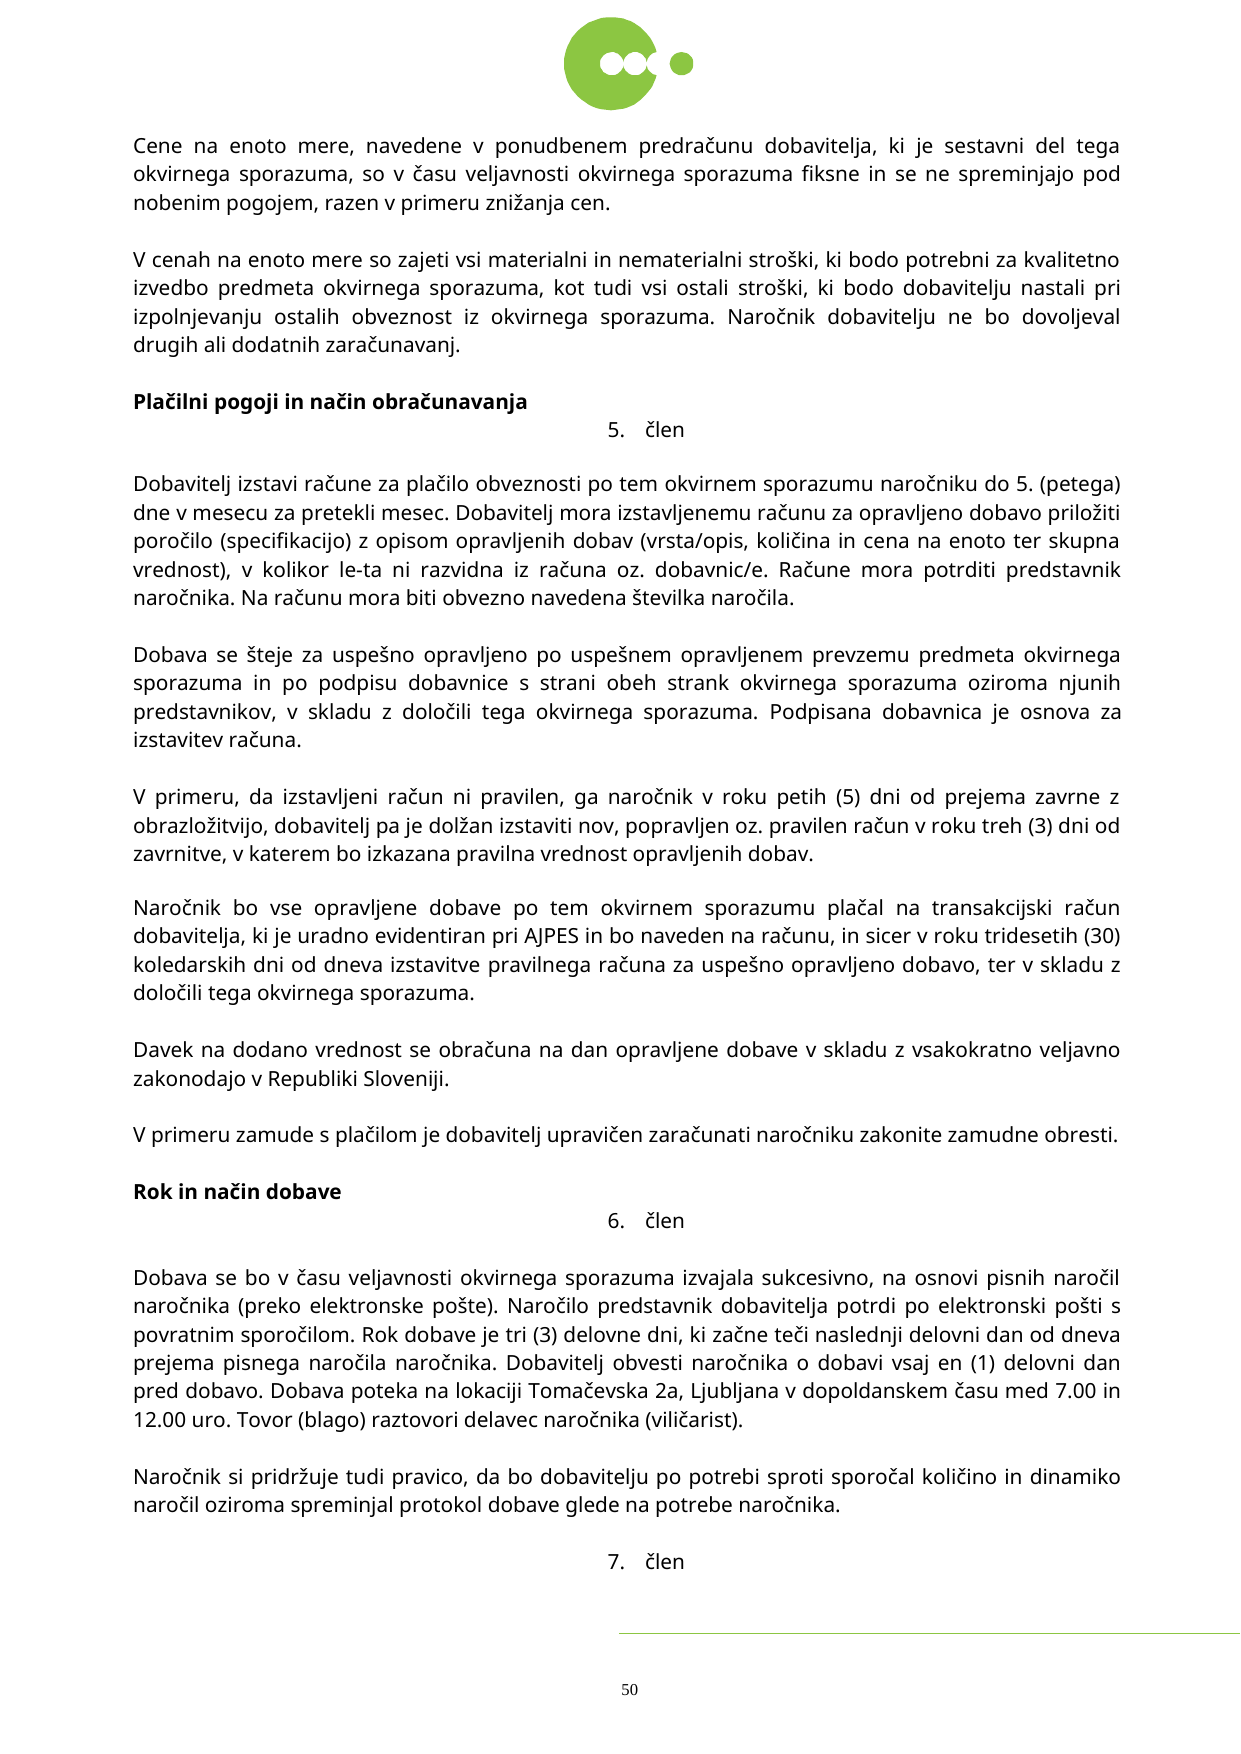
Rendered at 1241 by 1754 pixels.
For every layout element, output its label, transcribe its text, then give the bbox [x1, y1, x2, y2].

text Dobavitelj izstavi račune za plačilo obveznosti po tem okvirnem sporazumu naročniku do 5. (petega) dne v mesecu za pretekli mesec. Dobavitelj mora izstavljenemu računu za opravljeno dobavo priložiti poročilo (specifikacijo) z opisom opravljenih dobav (vrsta/opis, količina in cena na enoto ter skupna vrednost), v kolikor le-ta ni razvidna iz računa oz. dobavnic/e. Račune mora potrditi predstavnik naročnika. Na računu mora biti obvezno navedena številka naročila. [133, 469, 1122, 612]
text Dobava se bo v času veljavnosti okvirnega sporazuma izvajala sukcesivno, na osnovi pisnih naročil naročnika (preko elektronske pošte). Naročilo predstavnik dobavitelja potrdi po elektronski pošti s povratnim sporočilom. Rok dobave je tri (3) delovne dni, ki začne teči naslednji delovni dan od dneva prejema pisnega naročila naročnika. Dobavitelj obvesti naročnika o dobavi vsaj en (1) delovni dan pred dobavo. Dobava poteka na lokaciji Tomačevska 2a, Ljubljana v dopoldanskem času med 7.00 in 12.00 uro. Tovor (blago) raztovori delavec naročnika (viličarist). [133, 1263, 1122, 1433]
list člen [170, 416, 1122, 444]
text V primeru, da izstavljeni račun ni pravilen, ga naročnik v roku petih (5) dni od prejema zavrne z obrazložitvijo, dobavitelj pa je dolžan izstaviti nov, popravljen oz. pravilen račun v roku treh (3) dni od zavrnitve, v katerem bo izkazana pravilna vrednost opravljenih dobav. [133, 782, 1122, 868]
text Cene na enoto mere, navedene v ponudbenem predračunu dobavitelja, ki je sestavni del tega okvirnega sporazuma, so v času veljavnosti okvirnega sporazuma fiksne in se ne spreminjajo pod nobenim pogojem, razen v primeru znižanja cen. [133, 131, 1122, 216]
list člen [170, 1547, 1122, 1576]
text Davek na dodano vrednost se obračuna na dan opravljene dobave v skladu z vsakokratno veljavno zakonodajo v Republiki Sloveniji. [133, 1035, 1122, 1092]
text Plačilni pogoji in način obračunavanja [133, 387, 1122, 416]
text V primeru zamude s plačilom je dobavitelj upravičen zaračunati naročniku zakonite zamudne obresti. [133, 1121, 1122, 1149]
text Naročnik bo vse opravljene dobave po tem okvirnem sporazumu plačal na transakcijski račun dobavitelja, ki je uradno evidentiran pri AJPES in bo naveden na računu, in sicer v roku tridesetih (30) koledarskih dni od dneva izstavitve pravilnega računa za uspešno opravljeno dobavo, ter v skladu z določili tega okvirnega sporazuma. [133, 893, 1122, 1007]
list člen [170, 1206, 1122, 1234]
text Rok in način dobave [133, 1177, 1122, 1206]
text V cenah na enoto mere so zajeti vsi materialni in nematerialni stroški, ki bodo potrebni za kvalitetno izvedbo predmeta okvirnega sporazuma, kot tudi vsi ostali stroški, ki bodo dobavitelju nastali pri izpolnjevanju ostalih obveznost iz okvirnega sporazuma. Naročnik dobavitelju ne bo dovoljeval drugih ali dodatnih zaračunavanj. [133, 245, 1122, 359]
text Dobava se šteje za uspešno opravljeno po uspešnem opravljenem prevzemu predmeta okvirnega sporazuma in po podpisu dobavnice s strani obeh strank okvirnega sporazuma oziroma njunih predstavnikov, v skladu z določili tega okvirnega sporazuma. Podpisana dobavnica je osnova za izstavitev računa. [133, 640, 1122, 754]
text Naročnik si pridržuje tudi pravico, da bo dobavitelju po potrebi sproti sporočal količino in dinamiko naročil oziroma spreminjal protokol dobave glede na potrebe naročnika. [133, 1462, 1122, 1519]
